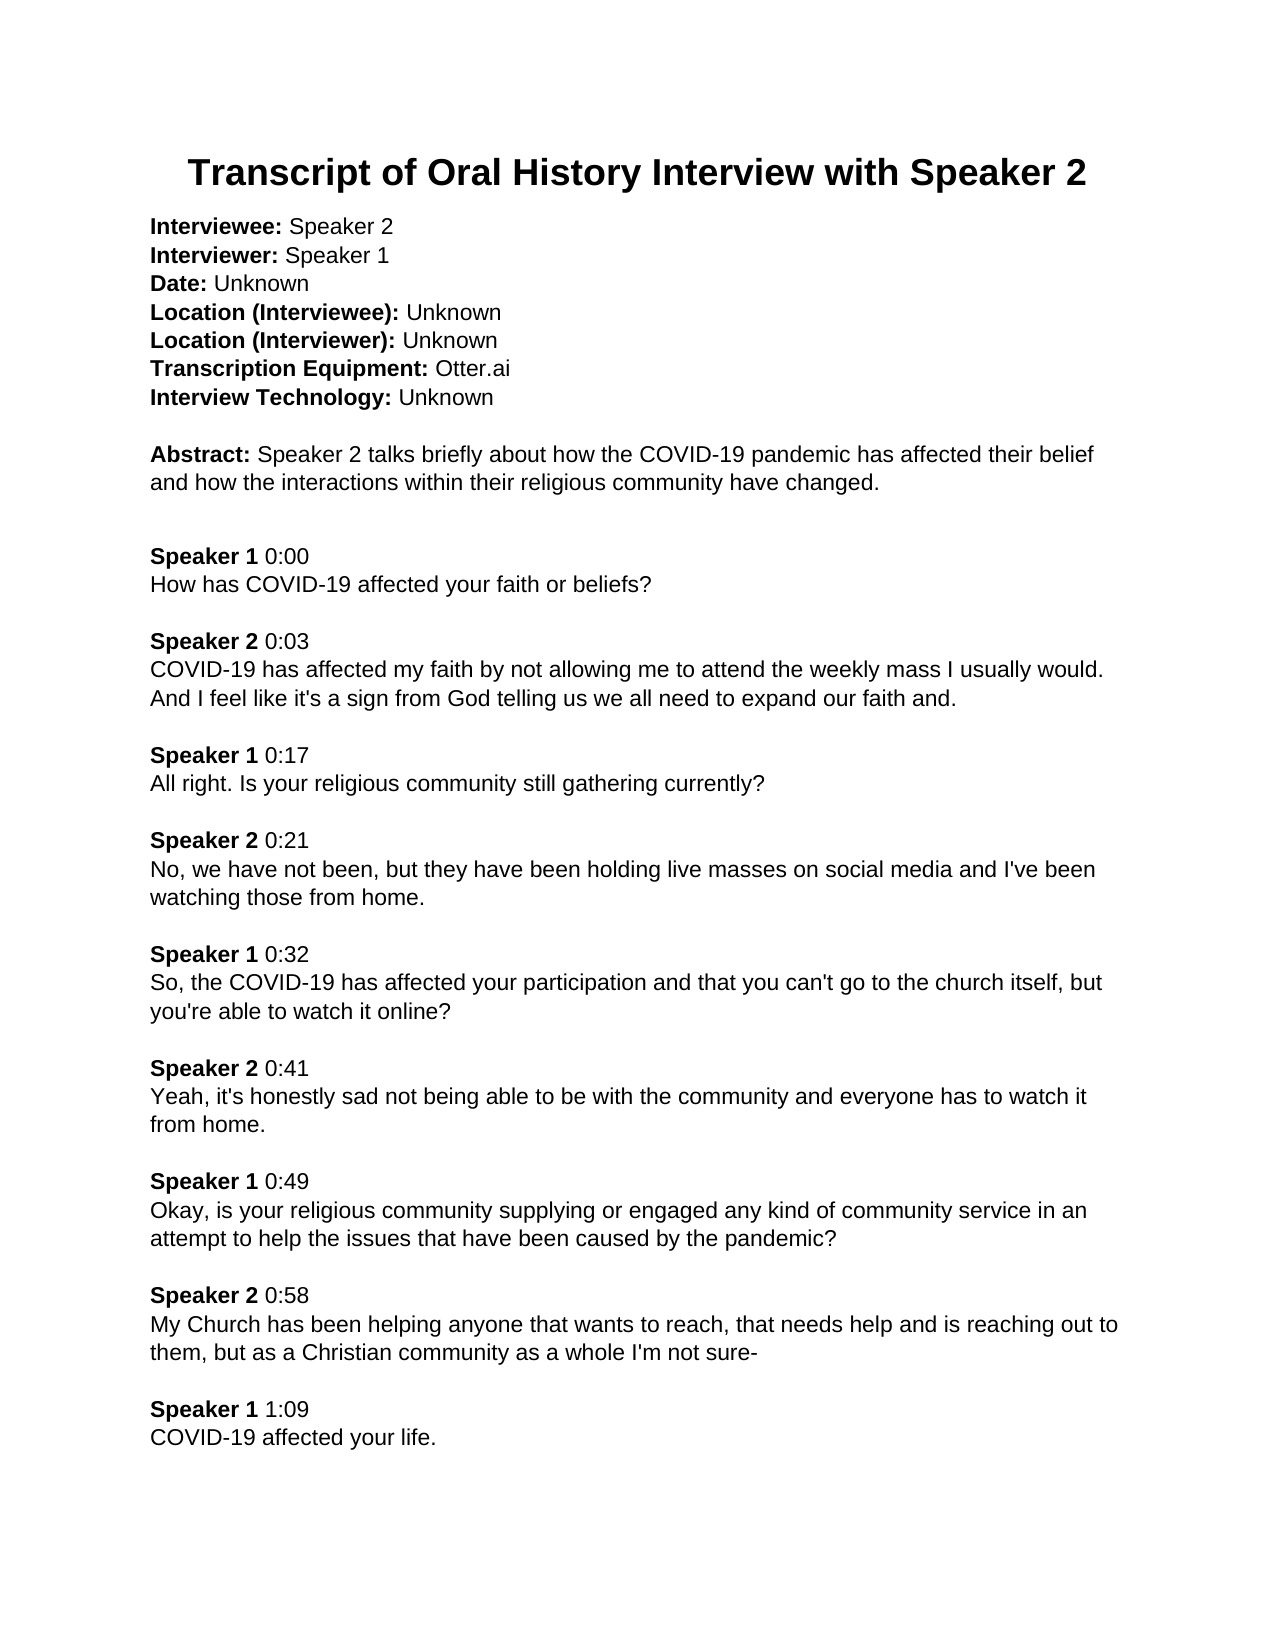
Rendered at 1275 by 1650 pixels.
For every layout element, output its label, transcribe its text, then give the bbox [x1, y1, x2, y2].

text All right. Is your religious community still gathering currently? [150, 770, 1125, 797]
text Speaker 2 0:41 [150, 1054, 1125, 1081]
text Yeah, it's honestly sad not being able to be with the community and everyone has to watch it from home. [150, 1083, 1125, 1138]
text Location (Interviewer): Unknown [150, 327, 1125, 353]
text Interviewer: Speaker 1 [150, 242, 1125, 268]
text My Church has been helping anyone that wants to reach, that needs help and is reaching out to them, but as a Christian community as a whole I'm not sure- [150, 1311, 1125, 1365]
text Speaker 1 0:00 [150, 543, 1125, 569]
text Transcript of Oral History Interview with Speaker 2 [150, 150, 1125, 193]
text Interview Technology: Unknown [150, 384, 1125, 410]
text Speaker 2 0:21 [150, 827, 1125, 853]
text No, we have not been, but they have been holding live masses on social media and I've been watching those from home. [150, 856, 1125, 910]
text COVID-19 affected your life. [150, 1424, 1125, 1451]
text Date: Unknown [150, 270, 1125, 296]
text Okay, is your religious community supplying or engaged any kind of community service in an attempt to help the issues that have been caused by the pandemic? [150, 1197, 1125, 1252]
text So, the COVID-19 has affected your participation and that you can't go to the church itself, but you're able to watch it online? [150, 969, 1125, 1024]
text Abstract: Speaker 2 talks briefly about how the COVID-19 pandemic has affected their belief and how the interactions within their religious community have changed. [150, 441, 1125, 496]
text Speaker 1 1:09 [150, 1396, 1125, 1422]
text Interviewee: Speaker 2 [150, 213, 1125, 239]
text COVID-19 has affected my faith by not allowing me to attend the weekly mass I usually would. And I feel like it's a sign from God telling us we all need to expand our faith and. [150, 656, 1125, 711]
text Speaker 1 0:17 [150, 742, 1125, 768]
text Speaker 1 0:32 [150, 941, 1125, 967]
text Speaker 2 0:03 [150, 628, 1125, 654]
text Location (Interviewee): Unknown [150, 298, 1125, 325]
text Transcription Equipment: Otter.ai [150, 355, 1125, 382]
text How has COVID-19 affected your faith or beliefs? [150, 571, 1125, 597]
text Speaker 1 0:49 [150, 1168, 1125, 1195]
text Speaker 2 0:58 [150, 1282, 1125, 1308]
